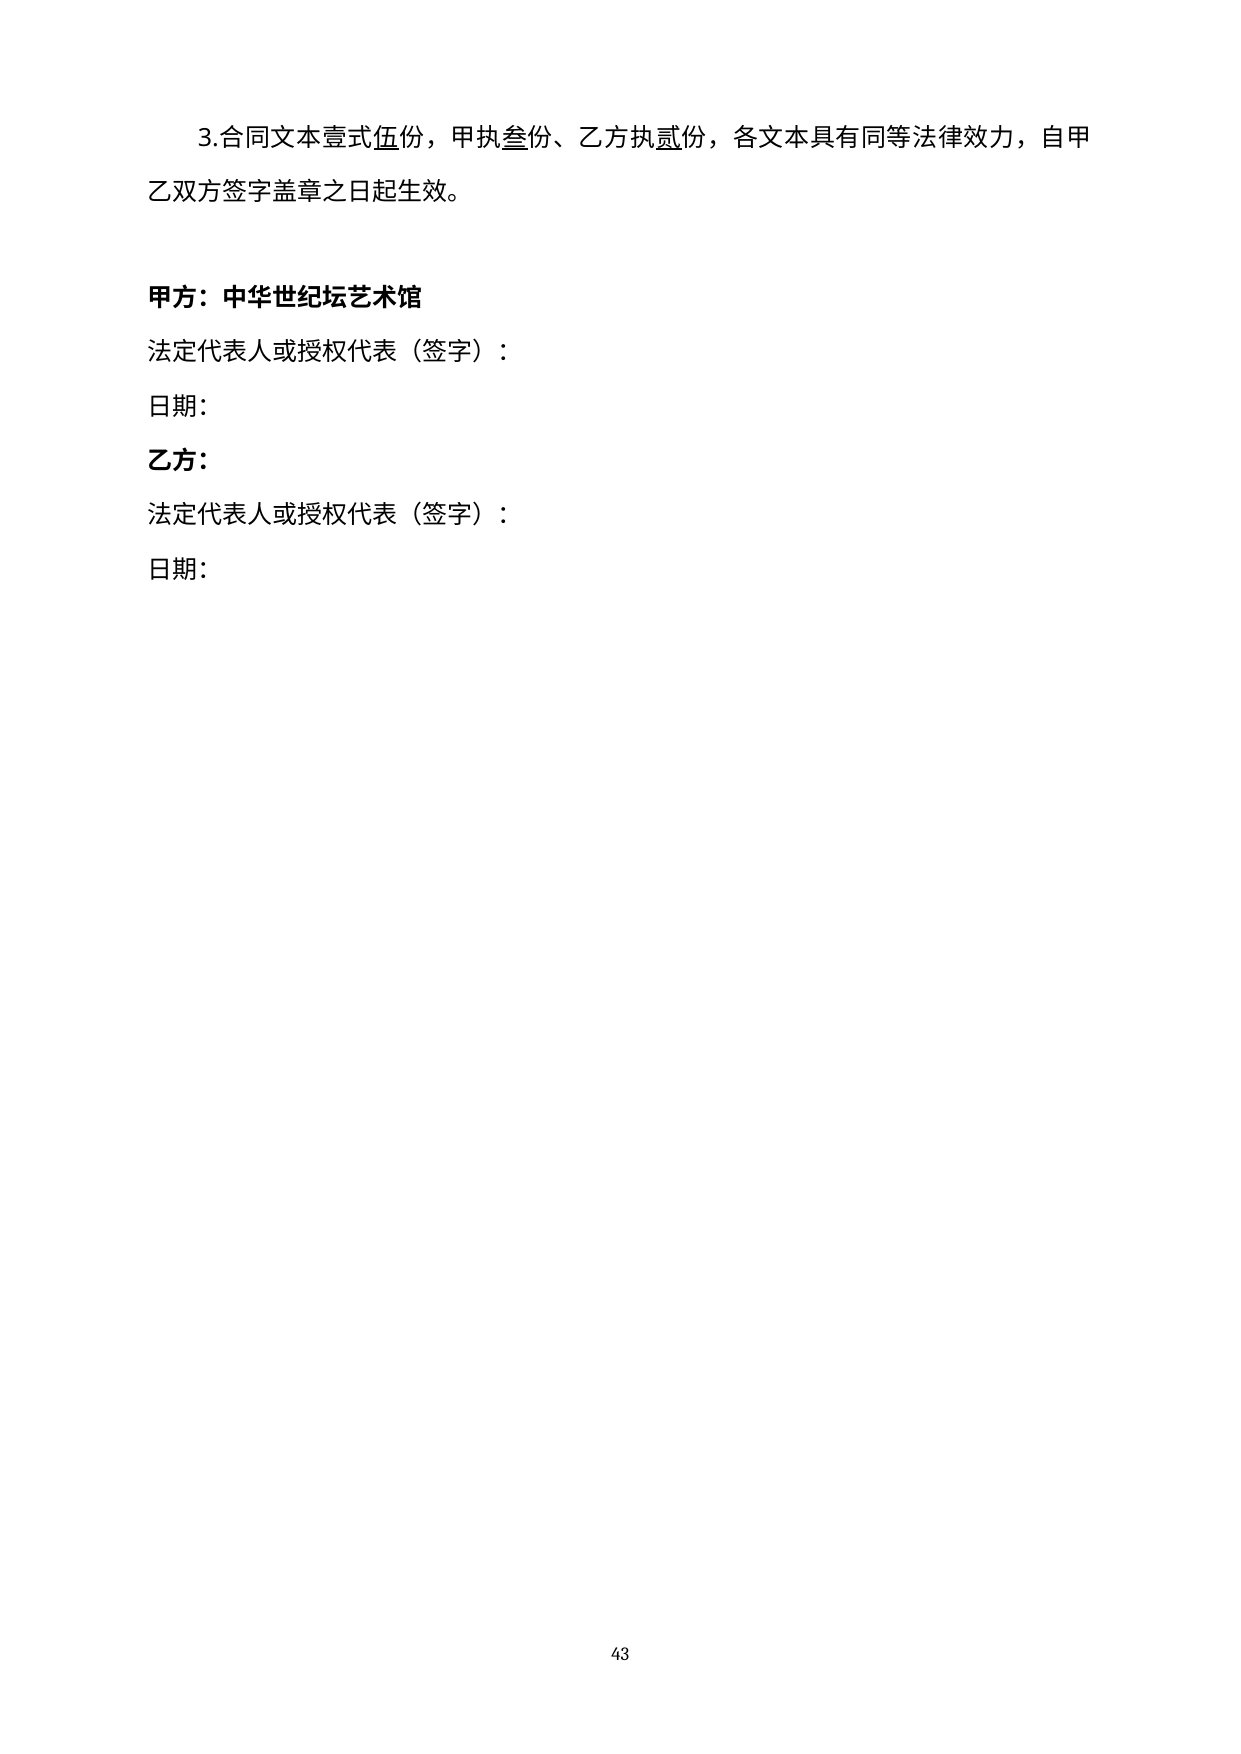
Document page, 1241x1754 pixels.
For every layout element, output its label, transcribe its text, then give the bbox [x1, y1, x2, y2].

text 法定代表人或授权代表（签字）： [148, 332, 1092, 368]
text 甲方：中华世纪坛艺术馆 [148, 277, 1092, 313]
text 日期： [148, 549, 1092, 585]
text 法定代表人或授权代表（签字）： [148, 495, 1092, 531]
text 乙方： [148, 440, 1092, 477]
text 3.合同文本壹式伍份，甲执叁份、乙方执贰份，各文本具有同等法律效力，自甲乙双方签字盖章之日起生效。 [148, 117, 1092, 208]
text 日期： [148, 386, 1092, 422]
